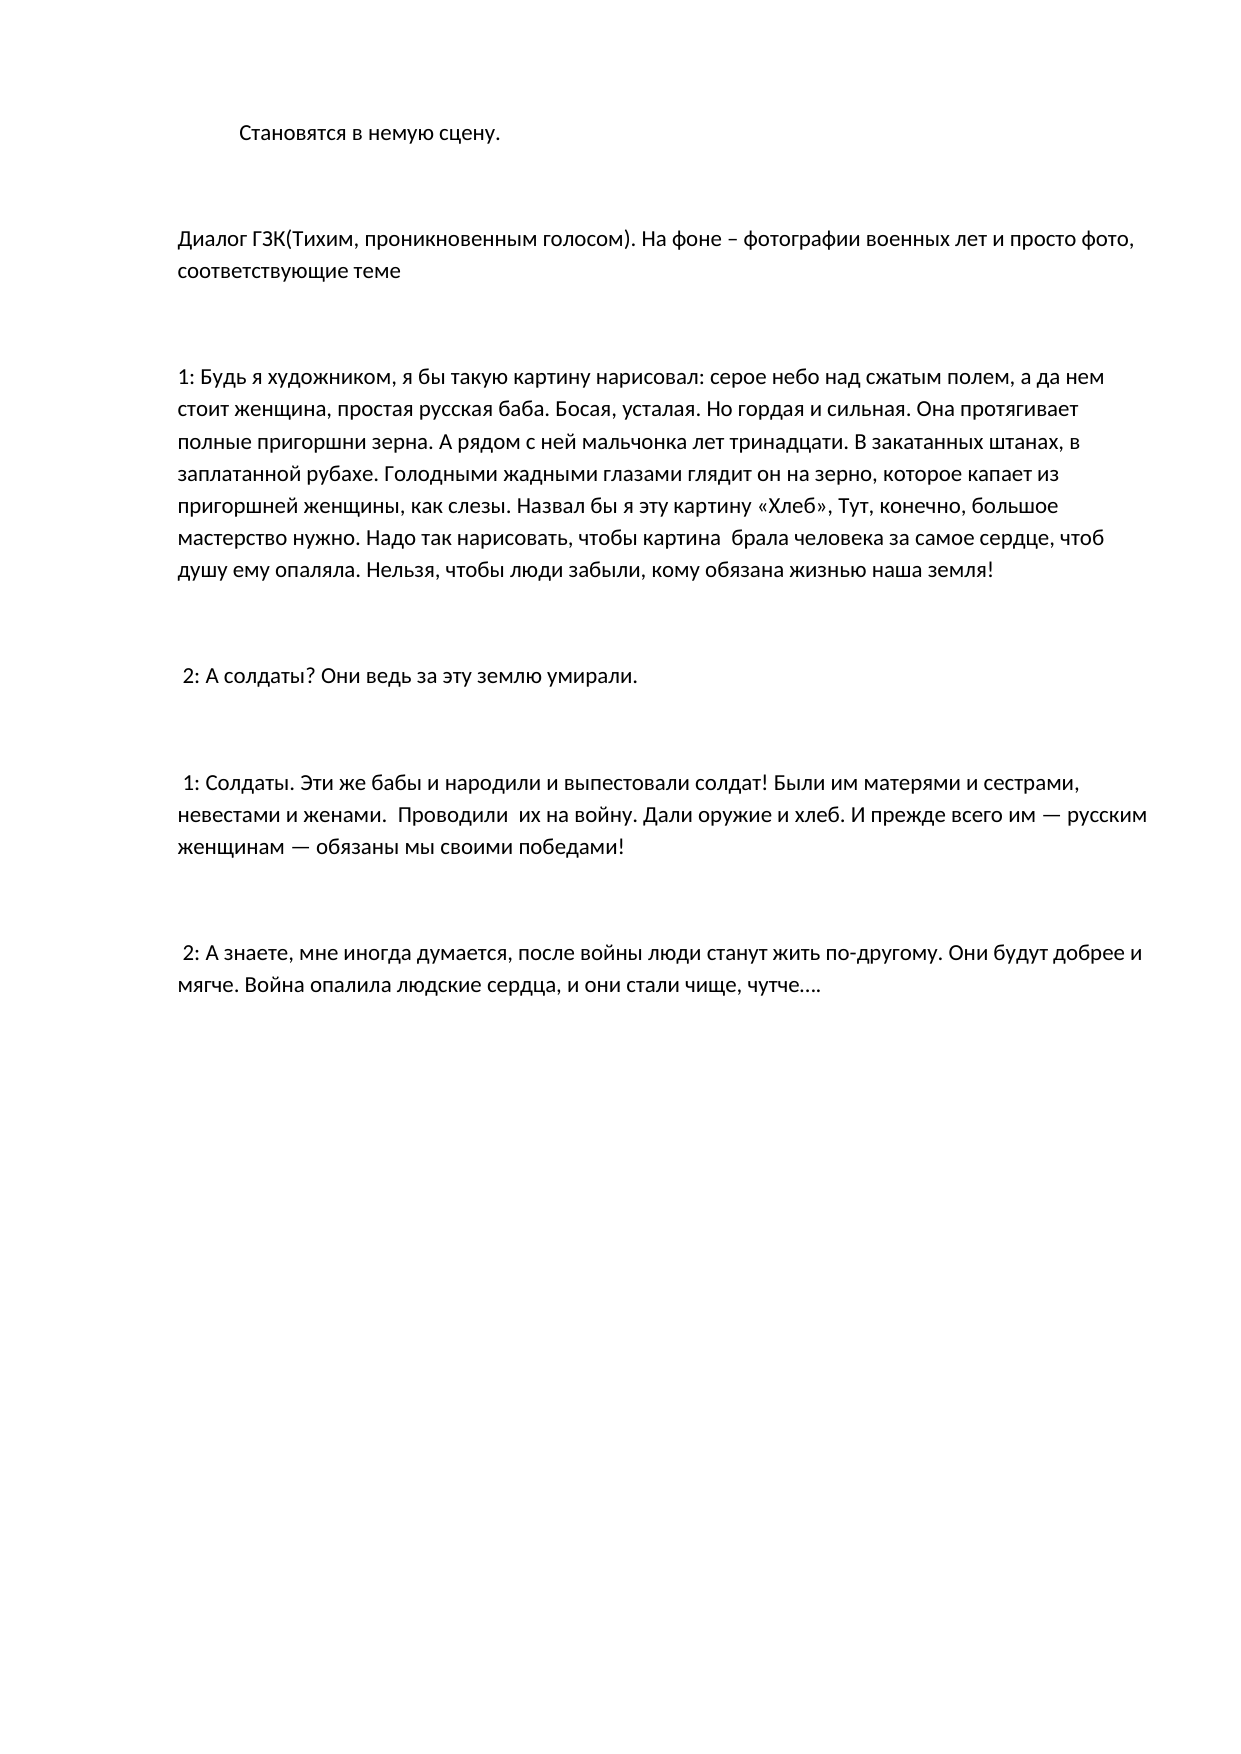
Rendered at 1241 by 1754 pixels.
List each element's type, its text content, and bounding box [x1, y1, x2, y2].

text 1: Солдаты. Эти же бабы и народили и выпестовали солдат! Были им матерями и сестрами, невестами и женами. Проводили их на войну. Дали оружие и хлеб. И прежде всего им — русским женщинам — обязаны мы своими победами! [177, 768, 1152, 860]
text Становятся в немую сцену. [177, 118, 1152, 146]
text 2: А знаете, мне иногда думается, после войны люди станут жить по-другому. Они будут добрее и мягче. Война опалила людские сердца, и они стали чище, чутче…. [177, 938, 1152, 998]
text 2: А солдаты? Они ведь за эту землю умирали. [177, 662, 1152, 689]
text Диалог ГЗК(Тихим, проникновенным голосом). На фоне – фотографии военных лет и просто фото, соответствующие теме [177, 224, 1152, 284]
text 1: Будь я художником, я бы такую картину нарисовал: серое небо над сжатым полем, а да нем стоит женщина, простая русская баба. Босая, усталая. Но гордая и сильная. Она протягивает полные пригоршни зерна. А рядом с ней мальчонка лет тринадцати. В закатанных штанах, в заплатанной рубахе. Голодными жадными глазами глядит он на зерно, которое капает из пригоршней женщины, как слезы. Назвал бы я эту кар­тину «Хлеб», Тут, конечно, большое мастерство нужно. Надо так нарисовать, чтобы картина брала человека за самое сердце, чтоб душу ему опаляла. Нельзя, чтобы люди забыли, кому обязана жизнью наша земля! [177, 362, 1152, 583]
